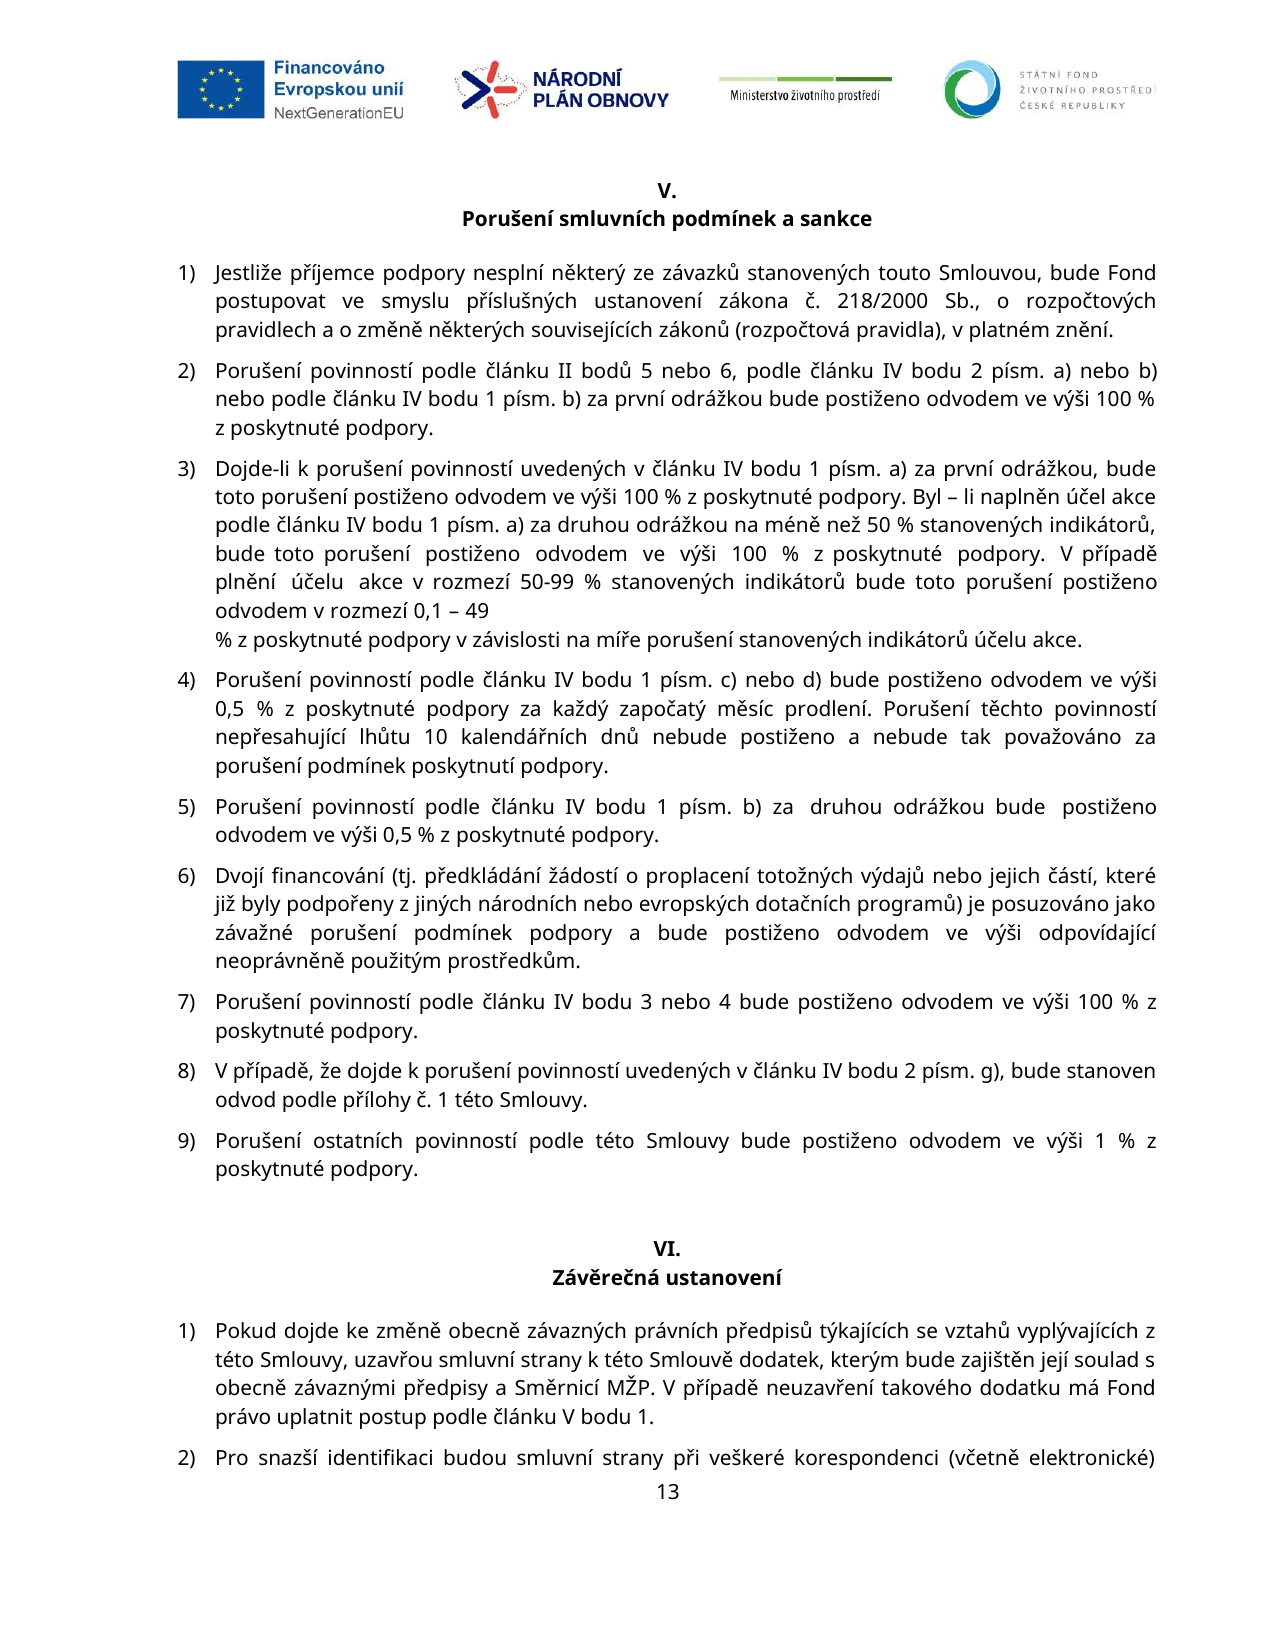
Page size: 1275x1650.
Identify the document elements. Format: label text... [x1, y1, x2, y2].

list Porušení povinností podle článku IV bodu 1 písm. c) nebo d) bude postiženo odvodem ve výši 0,5 % z poskytnuté podpory za každý započatý měsíc prodlení. Porušení těchto povinností nepřesahující lhůtu 10 kalendářních dnů nebude postiženo a nebude tak považováno za porušení podmínek poskytnutí podpory. [177, 665, 1157, 779]
picture [177, 59, 1156, 119]
list Porušení povinností podle článku IV bodu 1 písm. b) za druhou odrážkou bude postiženo odvodem ve výši 0,5 % z poskytnuté podpory. [177, 792, 1157, 849]
subtitle Porušení smluvních podmínek a sankce [273, 204, 1061, 233]
list V případě, že dojde k porušení povinností uvedených v článku IV bodu 2 písm. g), bude stanoven odvod podle přílohy č. 1 této Smlouvy. [177, 1057, 1157, 1113]
subtitle VI. [493, 1234, 841, 1263]
list Dojde-li k porušení povinností uvedených v článku IV bodu 1 písm. a) za první odrážkou, bude toto porušení postiženo odvodem ve výši 100 % z poskytnuté podpory. Byl – li naplněn účel akce podle článku IV bodu 1 písm. a) za druhou odrážkou na méně než 50 % stanovených indikátorů, bude toto porušení postiženo odvodem ve výši 100 % z poskytnuté podpory. V případě plnění účelu akce v rozmezí 50-99 % stanovených indikátorů bude toto porušení postiženo odvodem v rozmezí 0,1 – 49 [177, 454, 1157, 624]
list Pokud dojde ke změně obecně závazných právních předpisů týkajících se vztahů vyplývajících z této Smlouvy, uzavřou smluvní strany k této Smlouvě dodatek, kterým bude zajištěn její soulad s obecně závaznými předpisy a Směrnicí MŽP. V případě neuzavření takového dodatku má Fond právo uplatnit postup podle článku V bodu 1. [177, 1317, 1157, 1430]
list Jestliže příjemce podpory nesplní některý ze závazků stanovených touto Smlouvou, bude Fond postupovat ve smyslu příslušných ustanovení zákona č. 218/2000 Sb., o rozpočtových pravidlech a o změně některých souvisejících zákonů (rozpočtová pravidla), v platném znění. [177, 258, 1157, 343]
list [177, 1443, 1157, 1471]
list Porušení povinností podle článku II bodů 5 nebo 6, podle článku IV bodu 2 písm. a) nebo b) nebo podle článku IV bodu 1 písm. b) za první odrážkou bude postiženo odvodem ve výši 100 % z poskytnuté podpory. [177, 356, 1157, 441]
list Porušení povinností podle článku IV bodu 3 nebo 4 bude postiženo odvodem ve výši 100 % z poskytnuté podpory. [177, 987, 1157, 1044]
list Porušení ostatních povinností podle této Smlouvy bude postiženo odvodem ve výši 1 % z poskytnuté podpory. [177, 1126, 1157, 1183]
list Dvojí financování (tj. předkládání žádostí o proplacení totožných výdajů nebo jejich částí, které již byly podpořeny z jiných národních nebo evropských dotačních programů) je posuzováno jako závažné porušení podmínek podpory a bude postiženo odvodem ve výši odpovídající neoprávněně použitým prostředkům. [177, 861, 1157, 975]
subtitle V. [493, 176, 841, 204]
text % z poskytnuté podpory v závislosti na míře porušení stanovených indikátorů účelu akce. [215, 625, 1171, 653]
subtitle Závěrečná ustanovení [493, 1263, 841, 1291]
